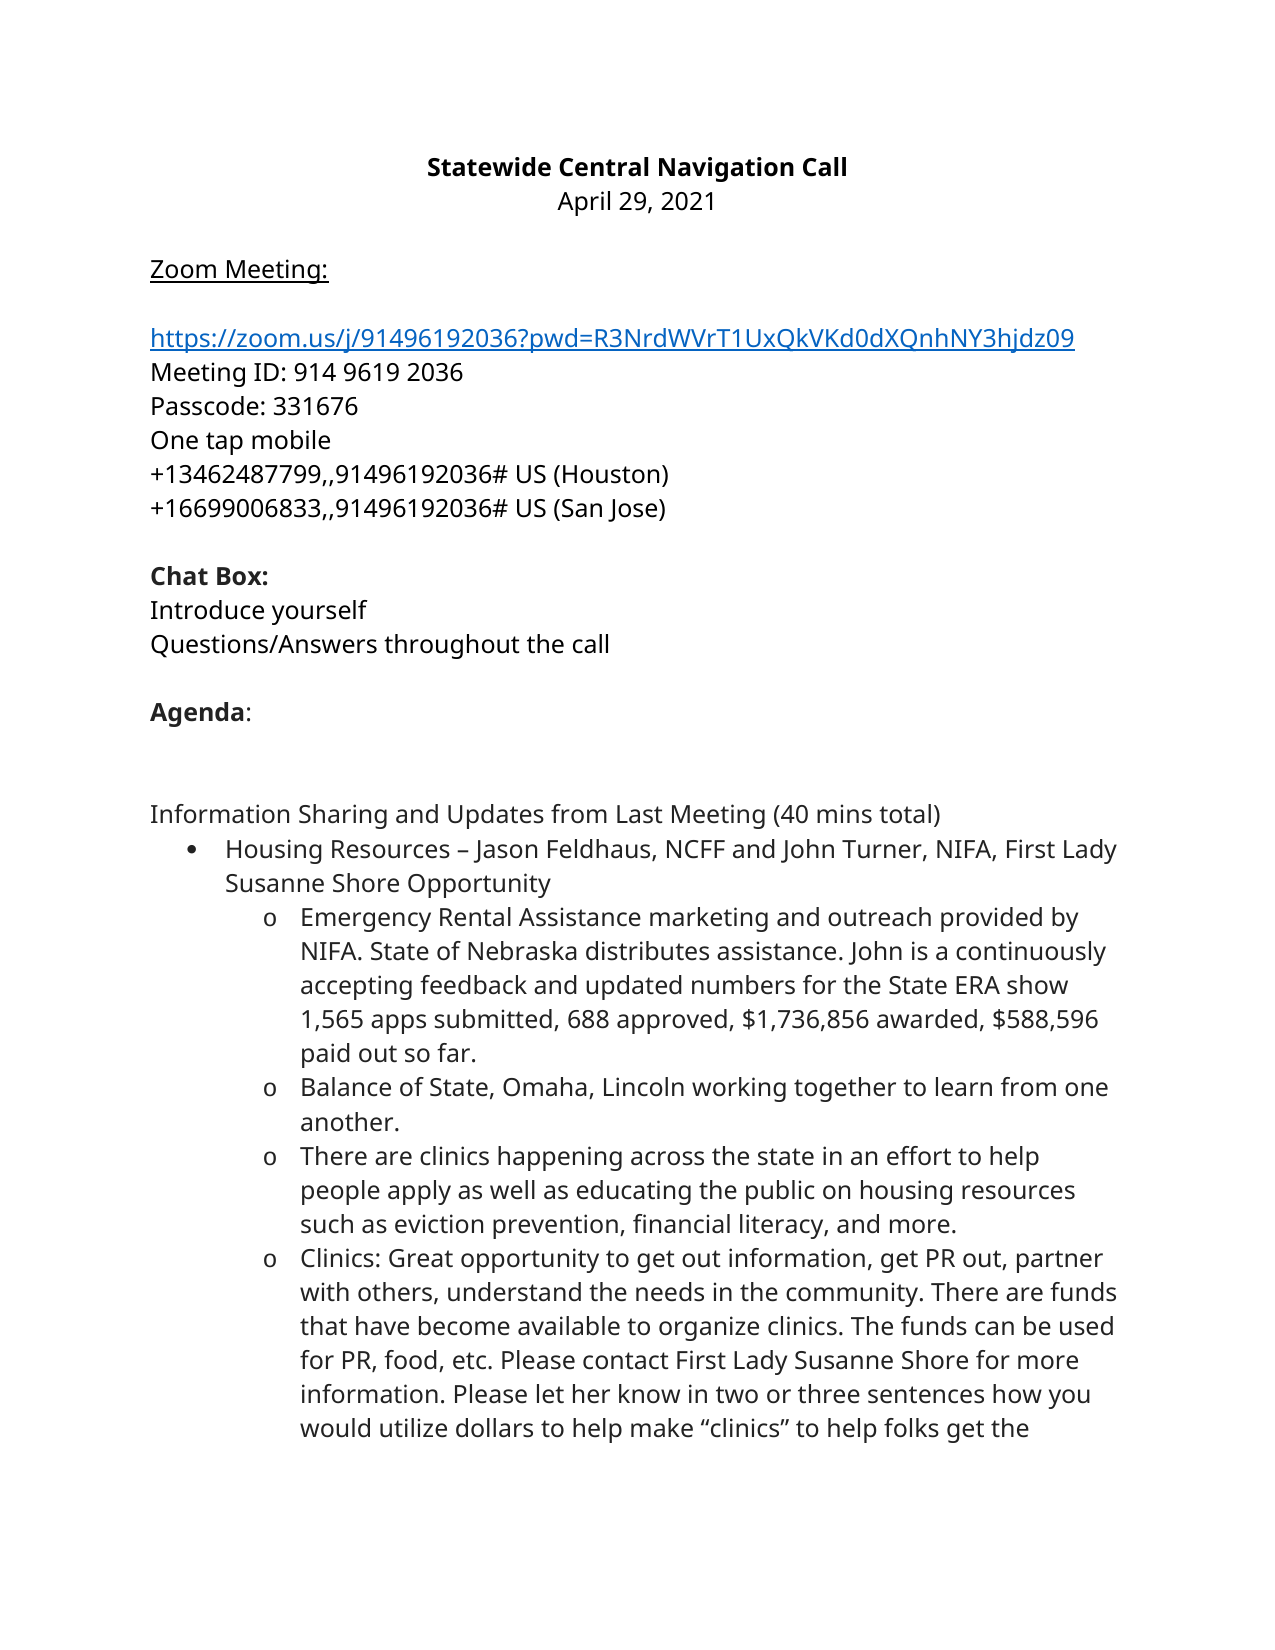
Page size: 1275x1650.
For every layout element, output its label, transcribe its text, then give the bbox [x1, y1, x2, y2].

text Chat Box: [150, 559, 1125, 593]
text One tap mobile [150, 422, 1125, 457]
text Zoom Meeting: [150, 252, 1125, 286]
list There are clinics happening across the state in an effort to help people apply as well as educating the public on housing resources such as eviction prevention, financial literacy, and more. [262, 1138, 1125, 1241]
text +16699006833,,91496192036# US (San Jose) [150, 491, 1125, 525]
list Housing Resources – Jason Feldhaus, NCFF and John Turner, NIFA, First Lady Susanne Shore Opportunity [187, 831, 1125, 899]
text Meeting ID: 914 9619 2036 [150, 354, 1125, 388]
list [262, 1241, 1125, 1445]
text Questions/Answers throughout the call [150, 627, 1125, 661]
text https://zoom.us/j/91496192036?pwd=R3NrdWVrT1UxQkVKd0dXQnhNY3hjdz09 [150, 320, 1125, 354]
list Balance of State, Omaha, Lincoln working together to learn from one another. [262, 1070, 1125, 1138]
text Passcode: 331676 [150, 388, 1125, 422]
text Statewide Central Navigation Call April 29, 2021 [150, 150, 1125, 218]
list Emergency Rental Assistance marketing and outreach provided by NIFA. State of Nebraska distributes assistance. John is a continuously accepting feedback and updated numbers for the State ERA show 1,565 apps submitted, 688 approved, $1,736,856 awarded, $588,596 paid out so far. [262, 899, 1125, 1070]
text Information Sharing and Updates from Last Meeting (40 mins total) [150, 797, 1125, 831]
text Agenda: [150, 695, 1125, 729]
text Introduce yourself [150, 593, 1125, 627]
text +13462487799,,91496192036# US (Houston) [150, 457, 1125, 491]
